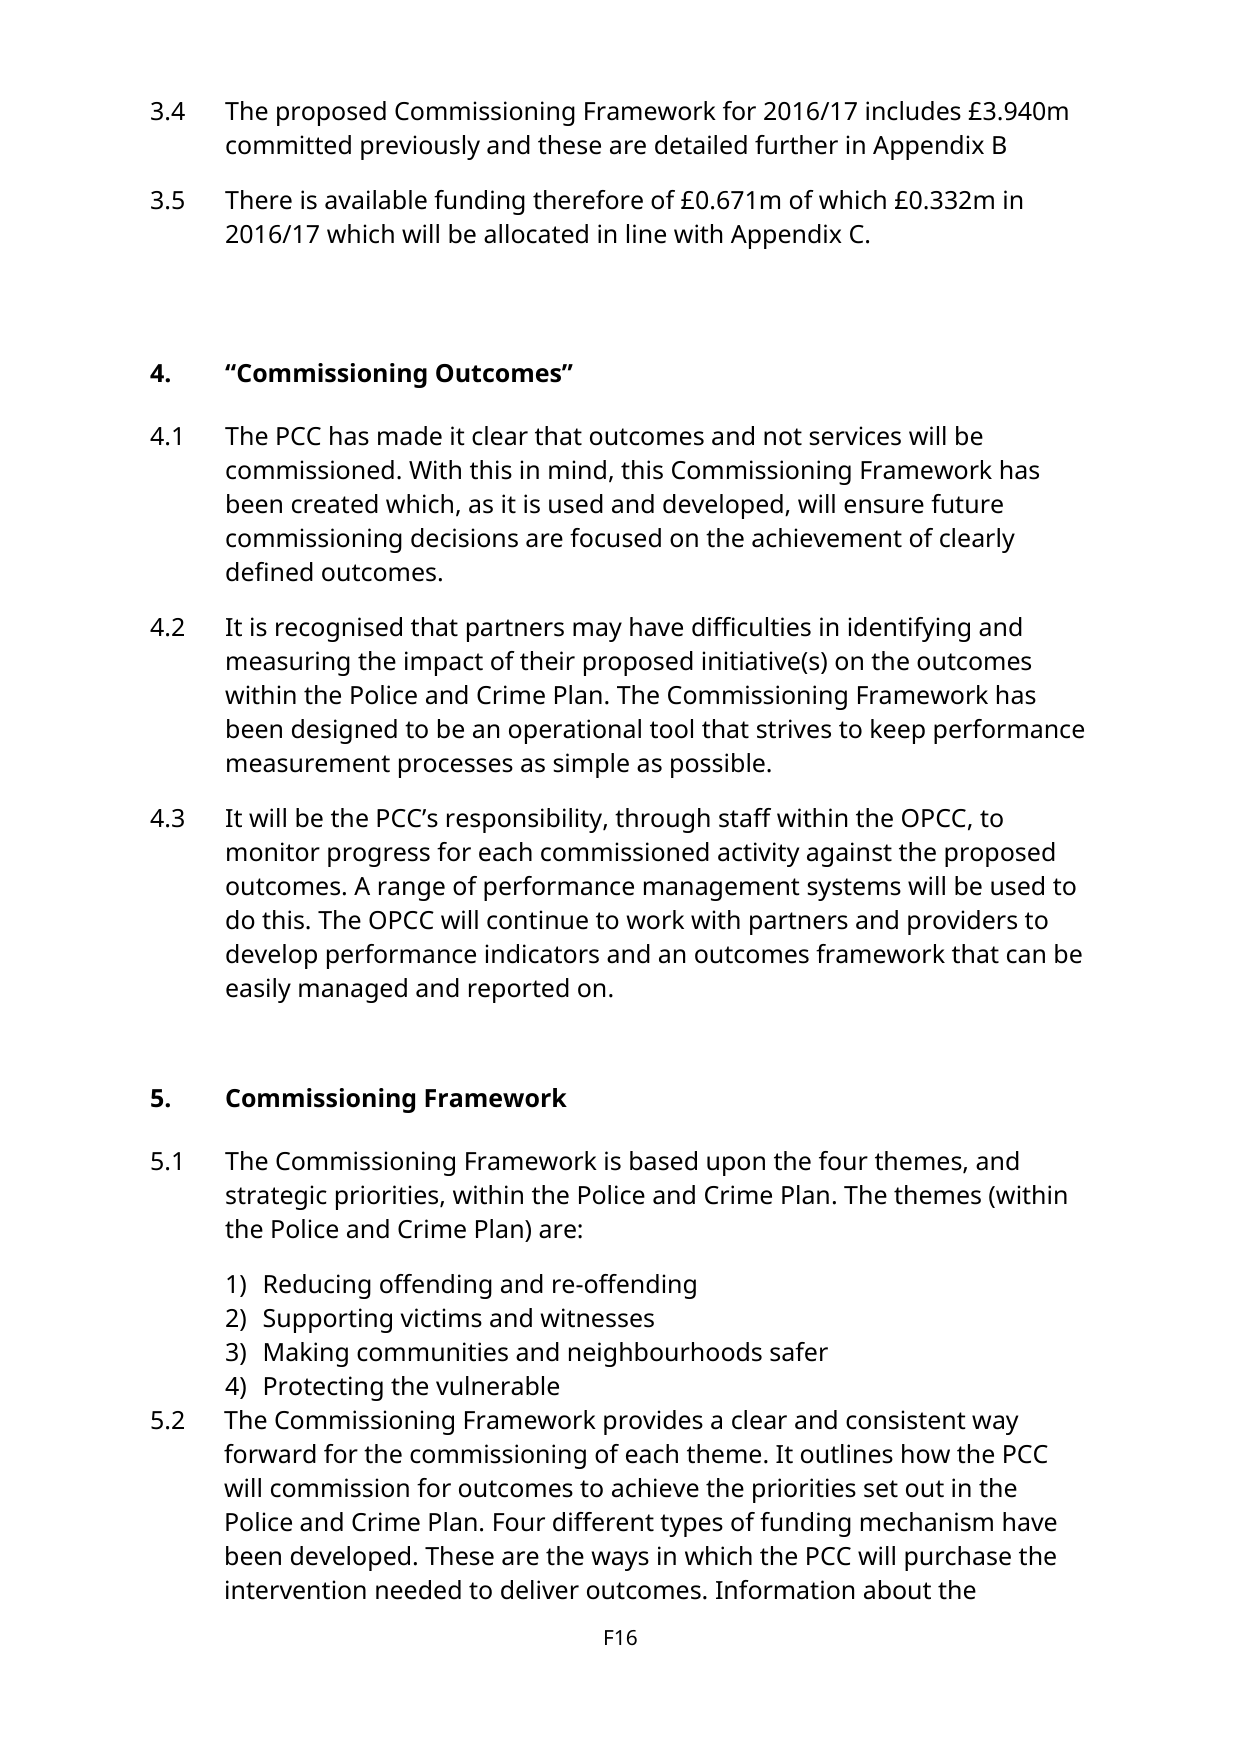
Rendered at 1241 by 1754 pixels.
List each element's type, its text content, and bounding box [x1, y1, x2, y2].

text 4.3 It will be the PCC’s responsibility, through staff within the OPCC, to monitor progress for each commissioned activity against the proposed outcomes. A range of performance management systems will be used to do this. The OPCC will continue to work with partners and providers to develop performance indicators and an outcomes framework that can be easily managed and reported on. [150, 801, 1090, 1005]
text 4.1 The PCC has made it clear that outcomes and not services will be commissioned. With this in mind, this Commissioning Framework has been created which, as it is used and developed, will ensure future commissioning decisions are focused on the achievement of clearly defined outcomes. [150, 418, 1090, 589]
list Protecting the vulnerable [225, 1368, 1090, 1403]
text 3.4 The proposed Commissioning Framework for 2016/17 includes £3.940m committed previously and these are detailed further in Appendix B [150, 94, 1090, 162]
text 4.2 It is recognised that partners may have difficulties in identifying and measuring the impact of their proposed initiative(s) on the outcomes within the Police and Crime Plan. The Commissioning Framework has been designed to be an operational tool that strives to keep performance measurement processes as simple as possible. [150, 609, 1090, 780]
text 4. “Commissioning Outcomes” [150, 356, 1090, 418]
text 5.1 The Commissioning Framework is based upon the four themes, and strategic priorities, within the Police and Crime Plan. The themes (within the Police and Crime Plan) are: [150, 1143, 1090, 1246]
list Supporting victims and witnesses [225, 1300, 1090, 1334]
list Reducing offending and re-offending [225, 1266, 1090, 1300]
text 3.5 There is available funding therefore of £0.671m of which £0.332m in 2016/17 which will be allocated in line with Appendix C. [150, 183, 1090, 251]
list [150, 1403, 1090, 1607]
text 5. Commissioning Framework [150, 1081, 1090, 1143]
list Making communities and neighbourhoods safer [225, 1334, 1090, 1368]
